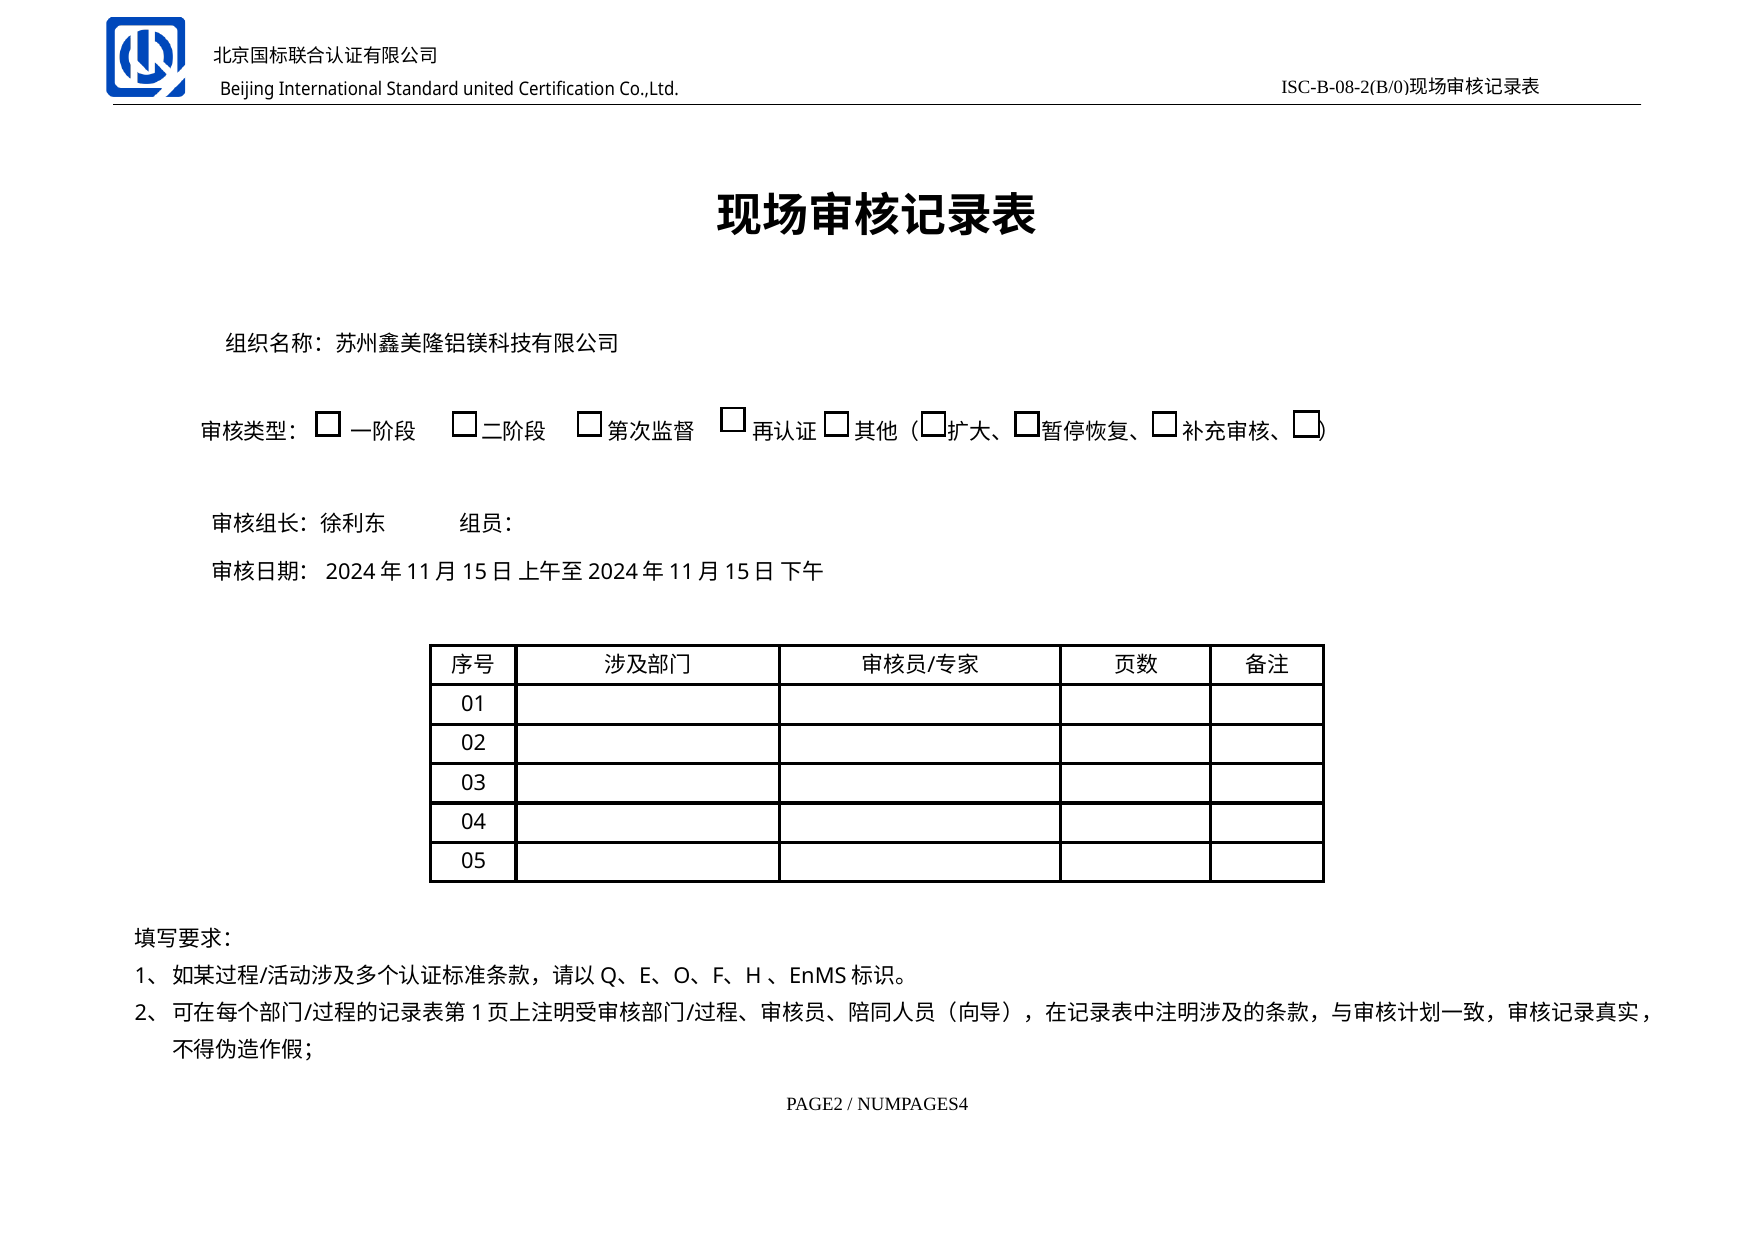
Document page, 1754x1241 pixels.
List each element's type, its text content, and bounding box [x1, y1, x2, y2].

table_cell 05 [432, 844, 514, 880]
text 填写要求： [112, 920, 1641, 953]
table_cell 04 [432, 805, 514, 841]
table_header 备注 [1212, 647, 1322, 683]
text 组织名称：苏州鑫美隆铝镁科技有限公司 [112, 326, 1641, 358]
table_cell [781, 765, 1059, 801]
table_cell [518, 726, 778, 762]
table_cell [1062, 765, 1209, 801]
table_cell [1062, 726, 1209, 762]
table_cell 01 [432, 686, 514, 723]
table_cell [1062, 844, 1209, 880]
text 审核类型： 一阶段 二阶段 第次监督 再认证 其他（扩大、暂停恢复、补充审核、） [112, 399, 1641, 464]
table_cell [1212, 726, 1322, 762]
table_cell [1212, 844, 1322, 880]
table_header 页数 [1062, 647, 1209, 683]
table_header 涉及部门 [518, 647, 778, 683]
picture [106, 17, 186, 97]
table_cell 02 [432, 726, 514, 762]
text 现场审核记录表 [112, 163, 1641, 261]
table_cell [1212, 805, 1322, 841]
list 如某过程/活动涉及多个认证标准条款，请以Q、E、O、F、H 、EnMS标识。 [134, 957, 1641, 990]
table_cell [1212, 765, 1322, 801]
table_cell [781, 805, 1059, 841]
table_header 审核员/专家 [781, 647, 1059, 683]
table_cell [781, 844, 1059, 880]
table_cell [781, 726, 1059, 762]
table_cell [781, 686, 1059, 723]
table_cell [518, 765, 778, 801]
text 审核日期： 2024年11月15日 上午至2024年11月15日 下午 [112, 554, 1641, 587]
table_cell [1062, 805, 1209, 841]
table_cell [518, 844, 778, 880]
table_cell [1062, 686, 1209, 723]
table_cell [518, 686, 778, 723]
table_header 序号 [432, 647, 514, 683]
table_cell [518, 805, 778, 841]
table_cell 03 [432, 765, 514, 801]
list 可在每个部门/过程的记录表第1页上注明受审核部门/过程、审核员、陪同人员（向导），在记录表中注明涉及的条款，与审核计划一致，审核记录真实，不得伪造作假； [134, 994, 1641, 1064]
text 审核组长：徐利东 组员： [112, 506, 1641, 538]
table_cell [1212, 686, 1322, 723]
